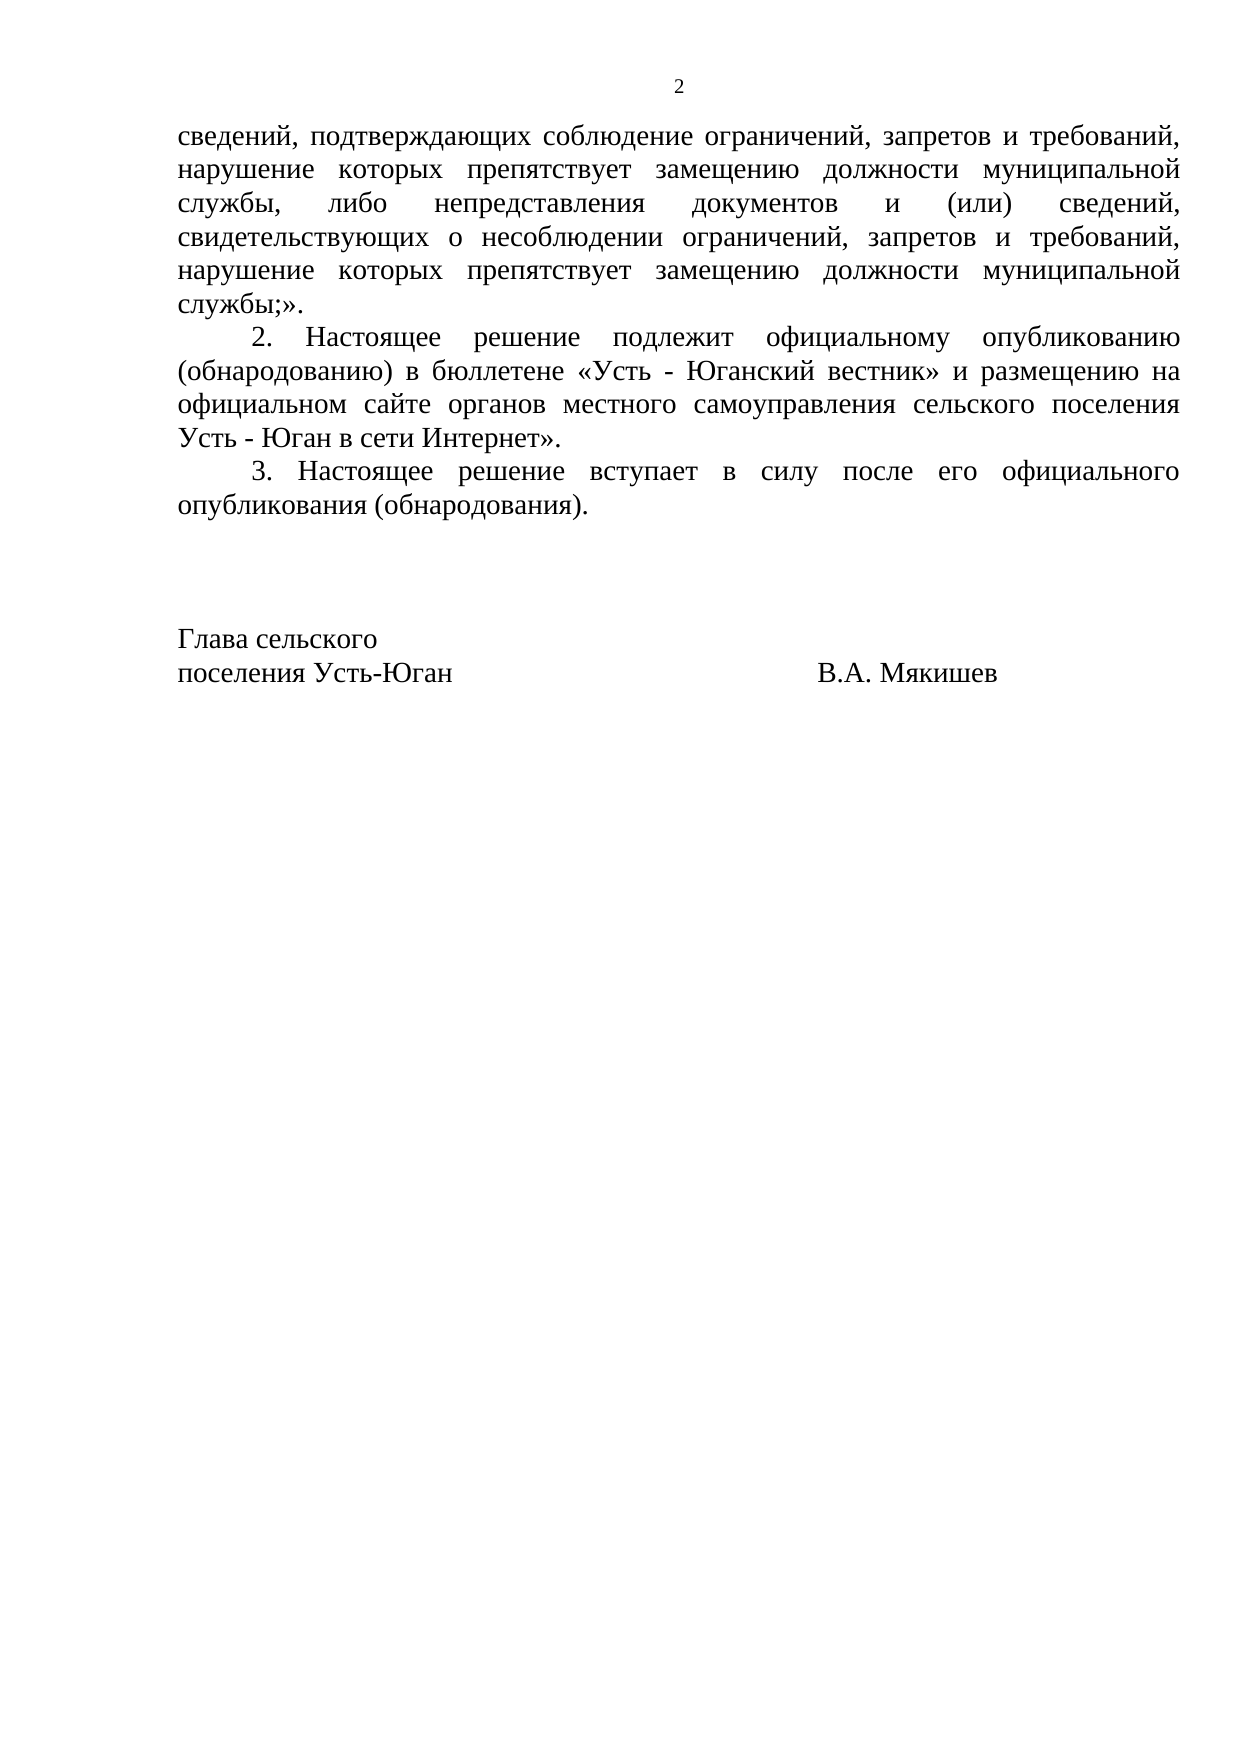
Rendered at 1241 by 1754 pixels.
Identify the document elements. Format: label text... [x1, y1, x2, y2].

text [177, 118, 1181, 319]
text поселения Усть-Юган В.А. Мякишев [177, 655, 1181, 688]
text Глава сельского [177, 621, 1181, 655]
text 3. Настоящее решение вступает в силу после его официального опубликования (обнародования). [177, 453, 1181, 521]
text 2. Настоящее решение подлежит официальному опубликованию (обнародованию) в бюллетене «Усть - Юганский вестник» и размещению на официальном сайте органов местного самоуправления сельского поселения Усть - Юган в сети Интернет». [177, 319, 1181, 453]
